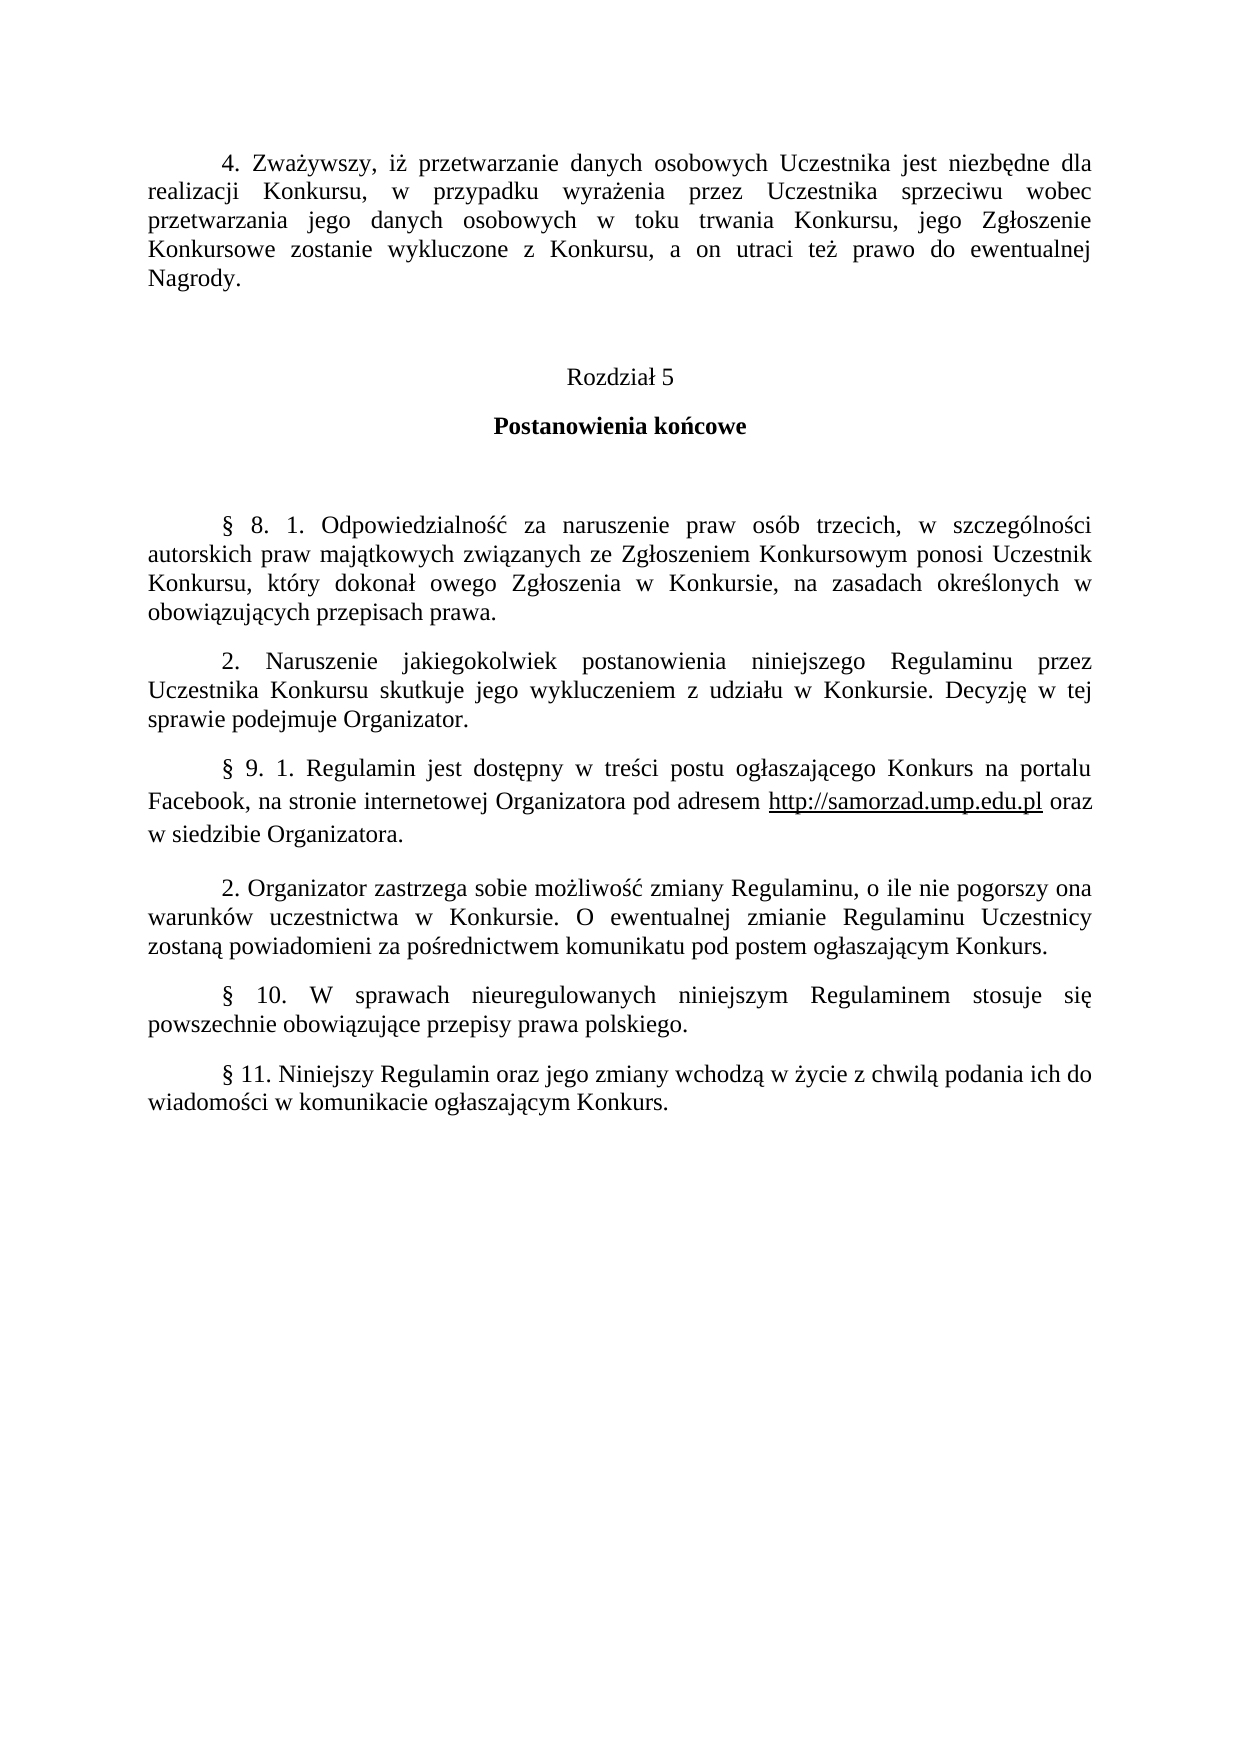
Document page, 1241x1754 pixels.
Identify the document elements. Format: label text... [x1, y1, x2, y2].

text 2. Naruszenie jakiegokolwiek postanowienia niniejszego Regulaminu przez Uczestnika Konkursu skutkuje jego wykluczeniem z udziału w Konkursie. Decyzję w tej sprawie podejmuje Organizator. [148, 646, 1093, 733]
text § 11. Niniejszy Regulamin oraz jego zmiany wchodzą w życie z chwilą podania ich do wiadomości w komunikacie ogłaszającym Konkurs. [148, 1059, 1093, 1116]
text § 10. W sprawach nieuregulowanych niniejszym Regulaminem stosuje się powszechnie obowiązujące przepisy prawa polskiego. [148, 980, 1093, 1038]
text § 9. 1. Regulamin jest dostępny w treści postu ogłaszającego Konkurs na portalu Facebook, na stronie internetowej Organizatora pod adresem http://samorzad.ump.edu.pl oraz w siedzibie Organizatora. [148, 753, 1093, 848]
text § 8. 1. Odpowiedzialność za naruszenie praw osób trzecich, w szczególności autorskich praw majątkowych związanych ze Zgłoszeniem Konkursowym ponosi Uczestnik Konkursu, który dokonał owego Zgłoszenia w Konkursie, na zasadach określonych w obowiązujących przepisach prawa. [148, 511, 1093, 626]
text 2. Organizator zastrzega sobie możliwość zmiany Regulaminu, o ile nie pogorszy ona warunków uczestnictwa w Konkursie. O ewentualnej zmianie Regulaminu Uczestnicy zostaną powiadomieni za pośrednictwem komunikatu pod postem ogłaszającym Konkurs. [148, 873, 1093, 959]
text Postanowienia końcowe [148, 411, 1093, 440]
text Rozdział 5 [148, 362, 1093, 391]
text 4. Zważywszy, iż przetwarzanie danych osobowych Uczestnika jest niezbędne dla realizacji Konkursu, w przypadku wyrażenia przez Uczestnika sprzeciwu wobec przetwarzania jego danych osobowych w toku trwania Konkursu, jego Zgłoszenie Konkursowe zostanie wykluczone z Konkursu, a on utraci też prawo do ewentualnej Nagrody. [148, 148, 1093, 291]
